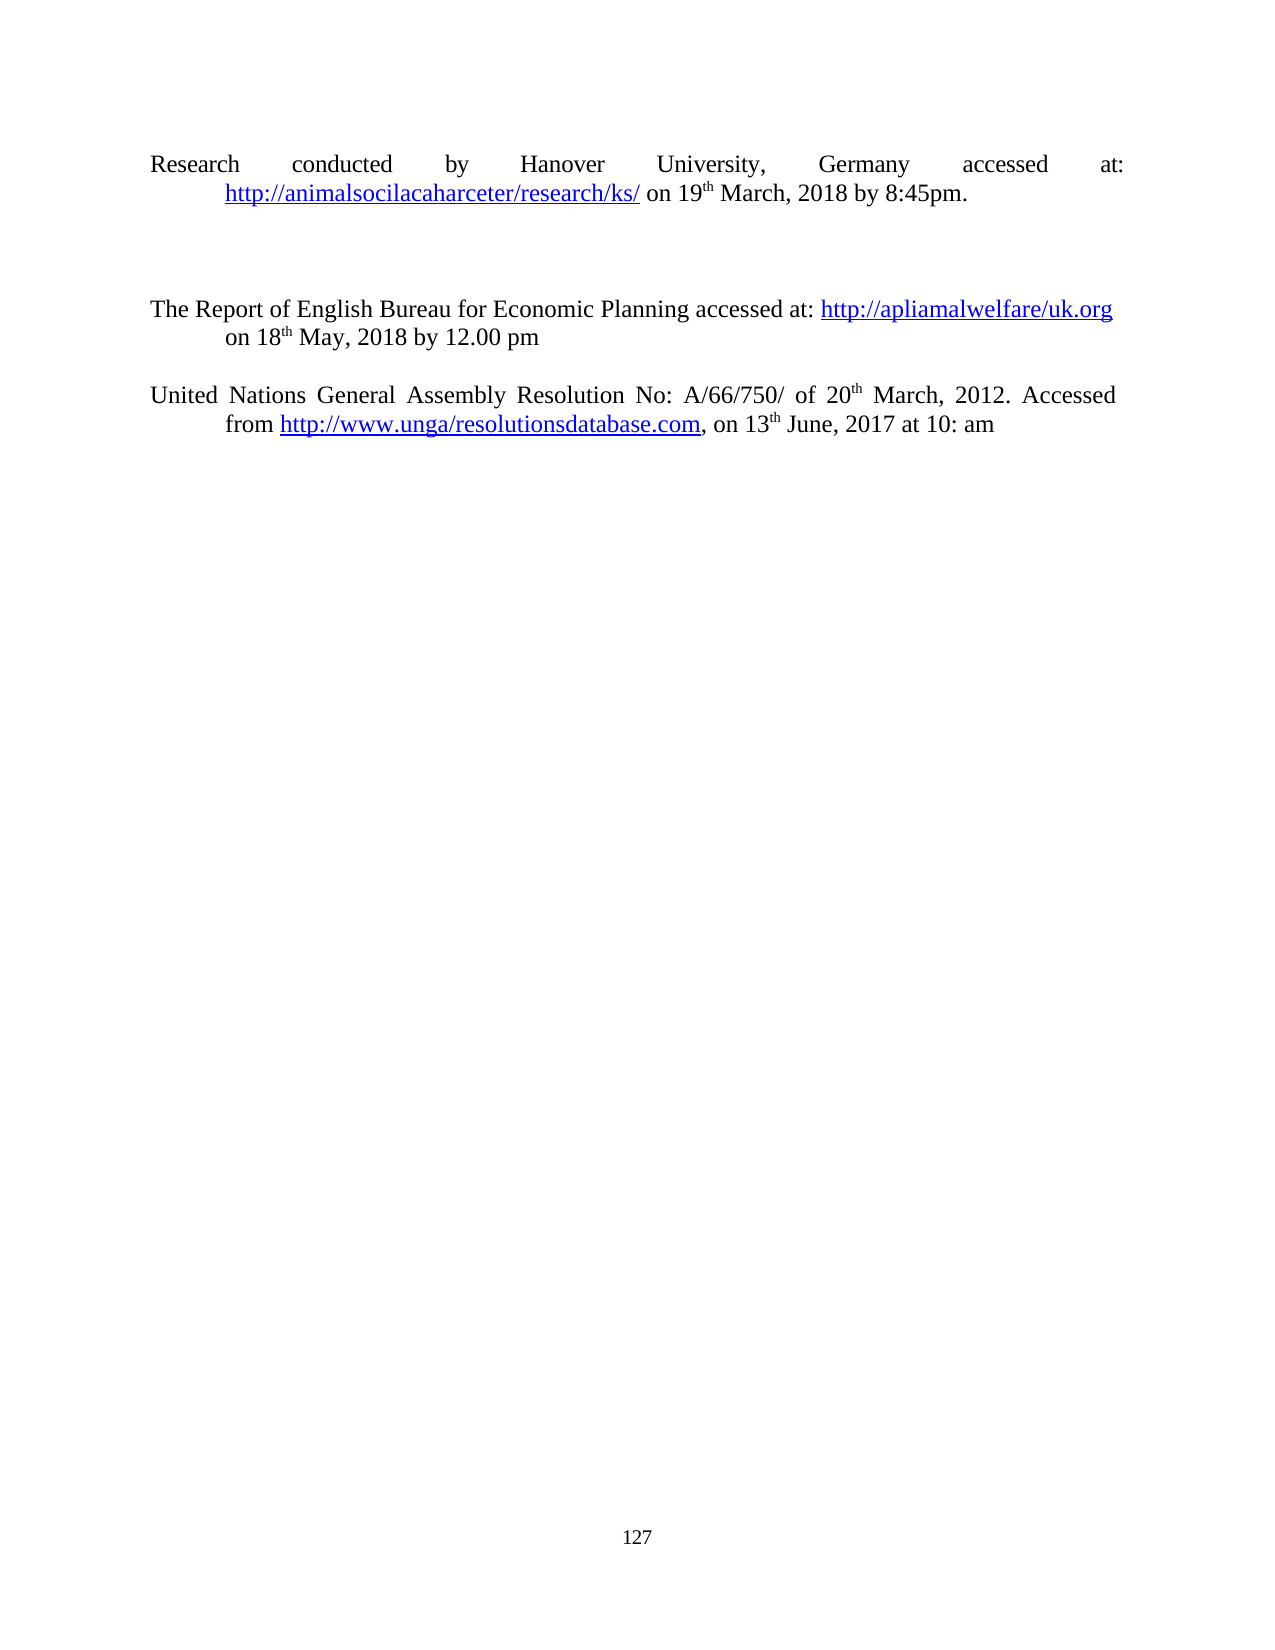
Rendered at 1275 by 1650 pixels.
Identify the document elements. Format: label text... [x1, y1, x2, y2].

text Research conducted by Hanover University, Germany accessed at: http://animalsocilacaharceter/research/ks/ on 19th March, 2018 by 8:45pm. [150, 149, 1126, 207]
text United Nations General Assembly Resolution No: A/66/750/ of 20th March, 2012. Accessed from http://www.unga/resolutionsdatabase.com, on 13th June, 2017 at 10: am [150, 380, 1137, 438]
text The Report of English Bureau for Economic Planning accessed at: http://apliamalwelfare/uk.org on 18th May, 2018 by 12.00 pm [150, 294, 1118, 351]
